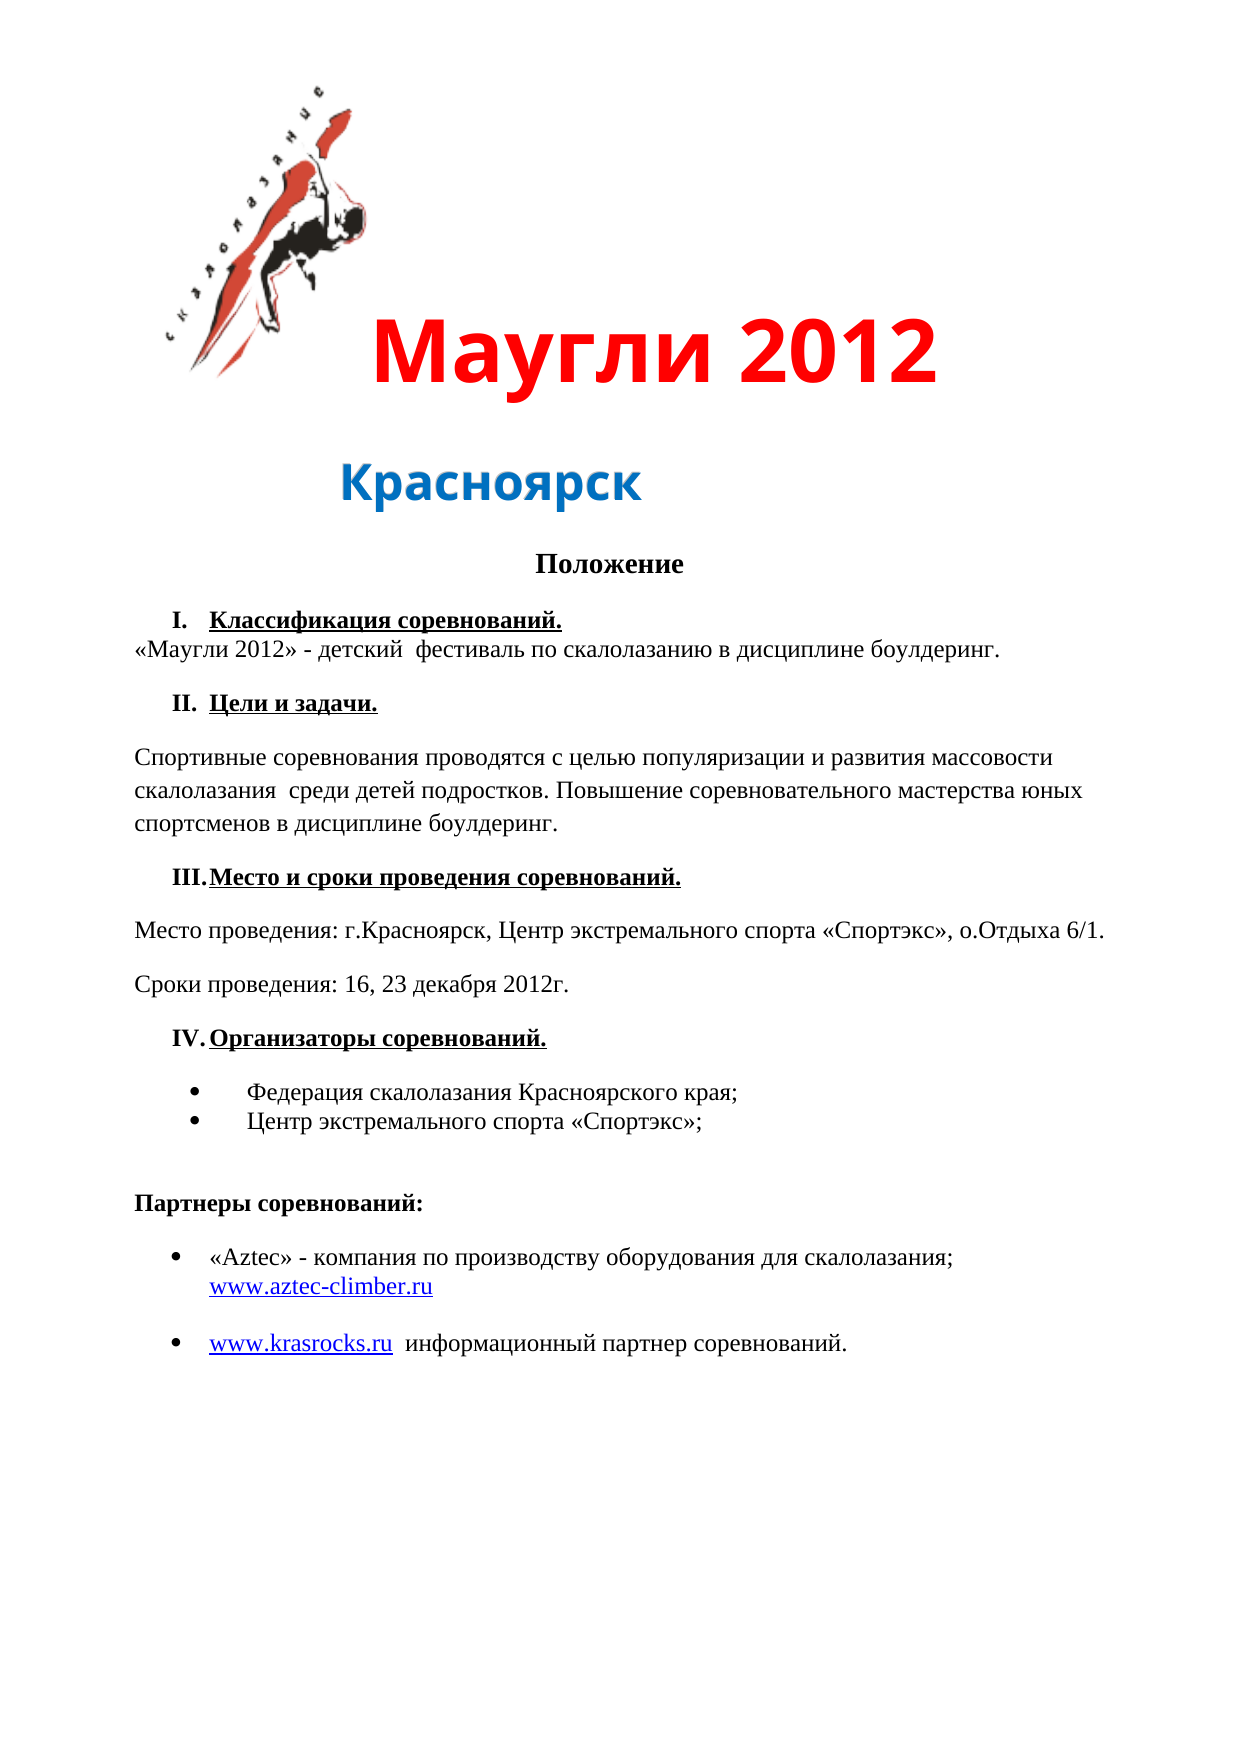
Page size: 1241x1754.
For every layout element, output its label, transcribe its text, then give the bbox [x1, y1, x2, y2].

list Организаторы соревнований. [172, 1023, 1165, 1052]
list «Azteс» - компания по производству оборудования для скалолазания; [172, 1242, 1165, 1271]
text Спортивные соревнования проводятся с целью популяризации и развития массовости скалолазания среди детей подростков. Повышение соревновательного мастерства юных спортсменов в дисциплине боулдеринг. [134, 742, 1165, 836]
list Место и сроки проведения соревнований. [172, 862, 1165, 890]
text Красноярск [134, 447, 1165, 515]
text Место проведения: г.Красноярск, Центр экстремального спорта «Спортэкс», о.Отдыха 6/1. [134, 915, 1165, 944]
list Классификация соревнований. [172, 605, 1165, 634]
list Федерация cкалолазания Красноярского края; [134, 1077, 1165, 1106]
list www.aztec-climber.ru [209, 1271, 1165, 1300]
list www.krasrocks.ru информационный партнер соревнований. [172, 1328, 1165, 1357]
text «Маугли 2012» - детский фестиваль по скалолазанию в дисциплине боулдеринг. [134, 634, 1165, 663]
list Цели и задачи. [172, 688, 1165, 717]
text Положение [134, 546, 1165, 579]
text Маугли 2012 [134, 84, 1165, 408]
list Центр экстремального спорта «Спортэкс»; [134, 1106, 1165, 1134]
text Партнеры соревнований: [134, 1188, 1165, 1217]
text Сроки проведения: 16, 23 декабря 2012г. [134, 969, 1165, 998]
